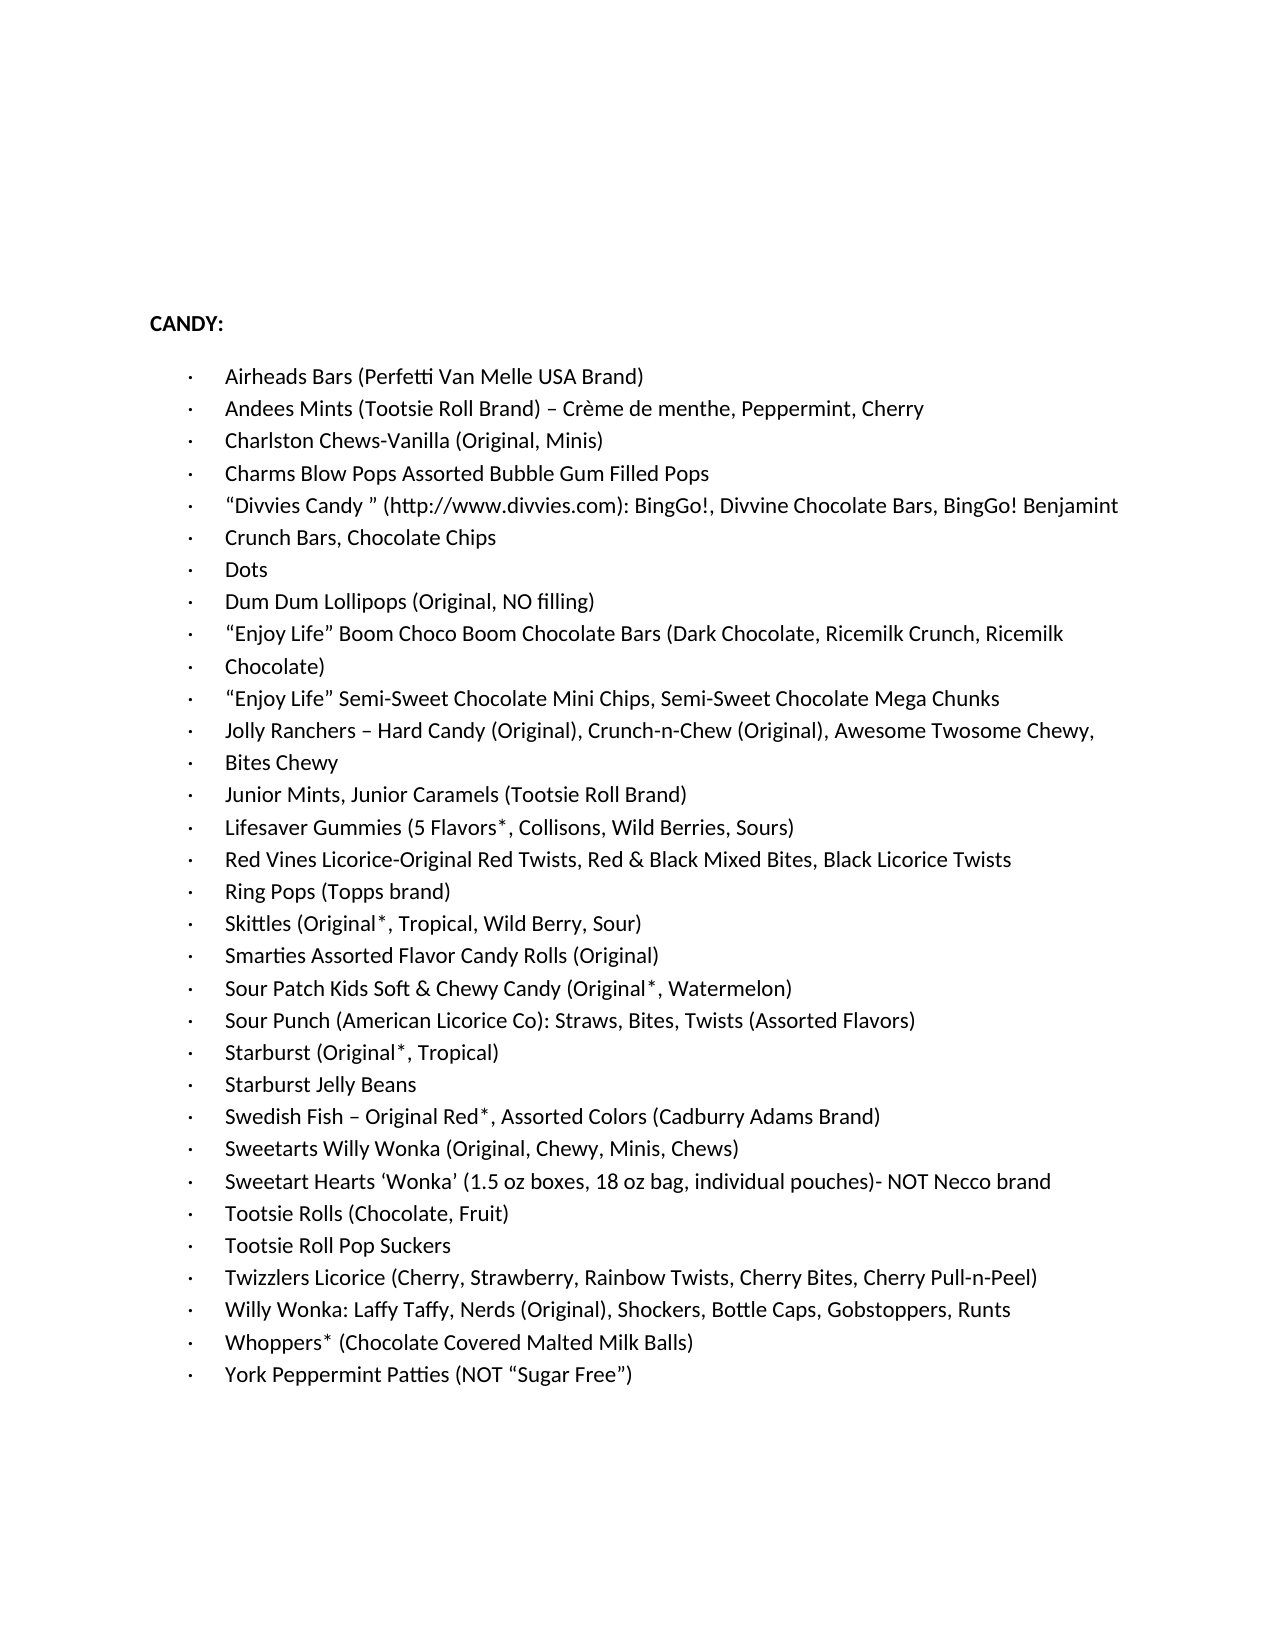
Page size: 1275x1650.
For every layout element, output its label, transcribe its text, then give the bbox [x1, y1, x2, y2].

list Lifesaver Gummies (5 Flavors*, Collisons, Wild Berries, Sours) [187, 813, 1125, 841]
list Bites Chewy [187, 748, 1125, 776]
list Swedish Fish – Original Red*, Assorted Colors (Cadburry Adams Brand) [187, 1102, 1125, 1130]
list “Divvies Candy ” (http://www.divvies.com): BingGo!, Divvine Chocolate Bars, BingGo! Benjamint [187, 491, 1125, 519]
list Starburst (Original*, Tropical) [187, 1038, 1125, 1066]
list Jolly Ranchers – Hard Candy (Original), Crunch-n-Chew (Original), Awesome Twosome Chewy, [187, 716, 1125, 744]
list Chocolate) [187, 652, 1125, 680]
list Dots [187, 555, 1125, 583]
list Sour Patch Kids Soft & Chewy Candy (Original*, Watermelon) [187, 974, 1125, 1002]
list “Enjoy Life” Boom Choco Boom Chocolate Bars (Dark Chocolate, Ricemilk Crunch, Ricemilk [187, 619, 1125, 648]
list York Peppermint Patties (NOT “Sugar Free”) [187, 1360, 1125, 1388]
list Tootsie Rolls (Chocolate, Fruit) [187, 1199, 1125, 1227]
list Charlston Chews-Vanilla (Original, Minis) [187, 426, 1125, 454]
list Junior Mints, Junior Caramels (Tootsie Roll Brand) [187, 781, 1125, 808]
list Willy Wonka: Laffy Taffy, Nerds (Original), Shockers, Bottle Caps, Gobstoppers, Runts [187, 1296, 1125, 1323]
list Sour Punch (American Licorice Co): Straws, Bites, Twists (Assorted Flavors) [187, 1006, 1125, 1034]
list Smarties Assorted Flavor Candy Rolls (Original) [187, 941, 1125, 969]
list “Enjoy Life” Semi-Sweet Chocolate Mini Chips, Semi-Sweet Chocolate Mega Chunks [187, 684, 1125, 712]
list Red Vines Licorice-Original Red Twists, Red & Black Mixed Bites, Black Licorice Twists [187, 845, 1125, 873]
list Andees Mints (Tootsie Roll Brand) – Crème de menthe, Peppermint, Cherry [187, 394, 1125, 422]
list Ring Pops (Topps brand) [187, 877, 1125, 905]
text CANDY: [150, 309, 1125, 337]
list Airheads Bars (Perfetti Van Melle USA Brand) [187, 362, 1125, 390]
list Sweetarts Willy Wonka (Original, Chewy, Minis, Chews) [187, 1134, 1125, 1163]
list Sweetart Hearts ‘Wonka’ (1.5 oz boxes, 18 oz bag, individual pouches)- NOT Necco brand [187, 1167, 1125, 1195]
list Crunch Bars, Chocolate Chips [187, 523, 1125, 551]
list Tootsie Roll Pop Suckers [187, 1231, 1125, 1259]
list Whoppers* (Chocolate Covered Malted Milk Balls) [187, 1328, 1125, 1356]
list Starburst Jelly Beans [187, 1070, 1125, 1098]
list Skittles (Original*, Tropical, Wild Berry, Sour) [187, 909, 1125, 937]
list Charms Blow Pops Assorted Bubble Gum Filled Pops [187, 459, 1125, 487]
list Twizzlers Licorice (Cherry, Strawberry, Rainbow Twists, Cherry Bites, Cherry Pull-n-Peel) [187, 1263, 1125, 1291]
list Dum Dum Lollipops (Original, NO filling) [187, 587, 1125, 615]
